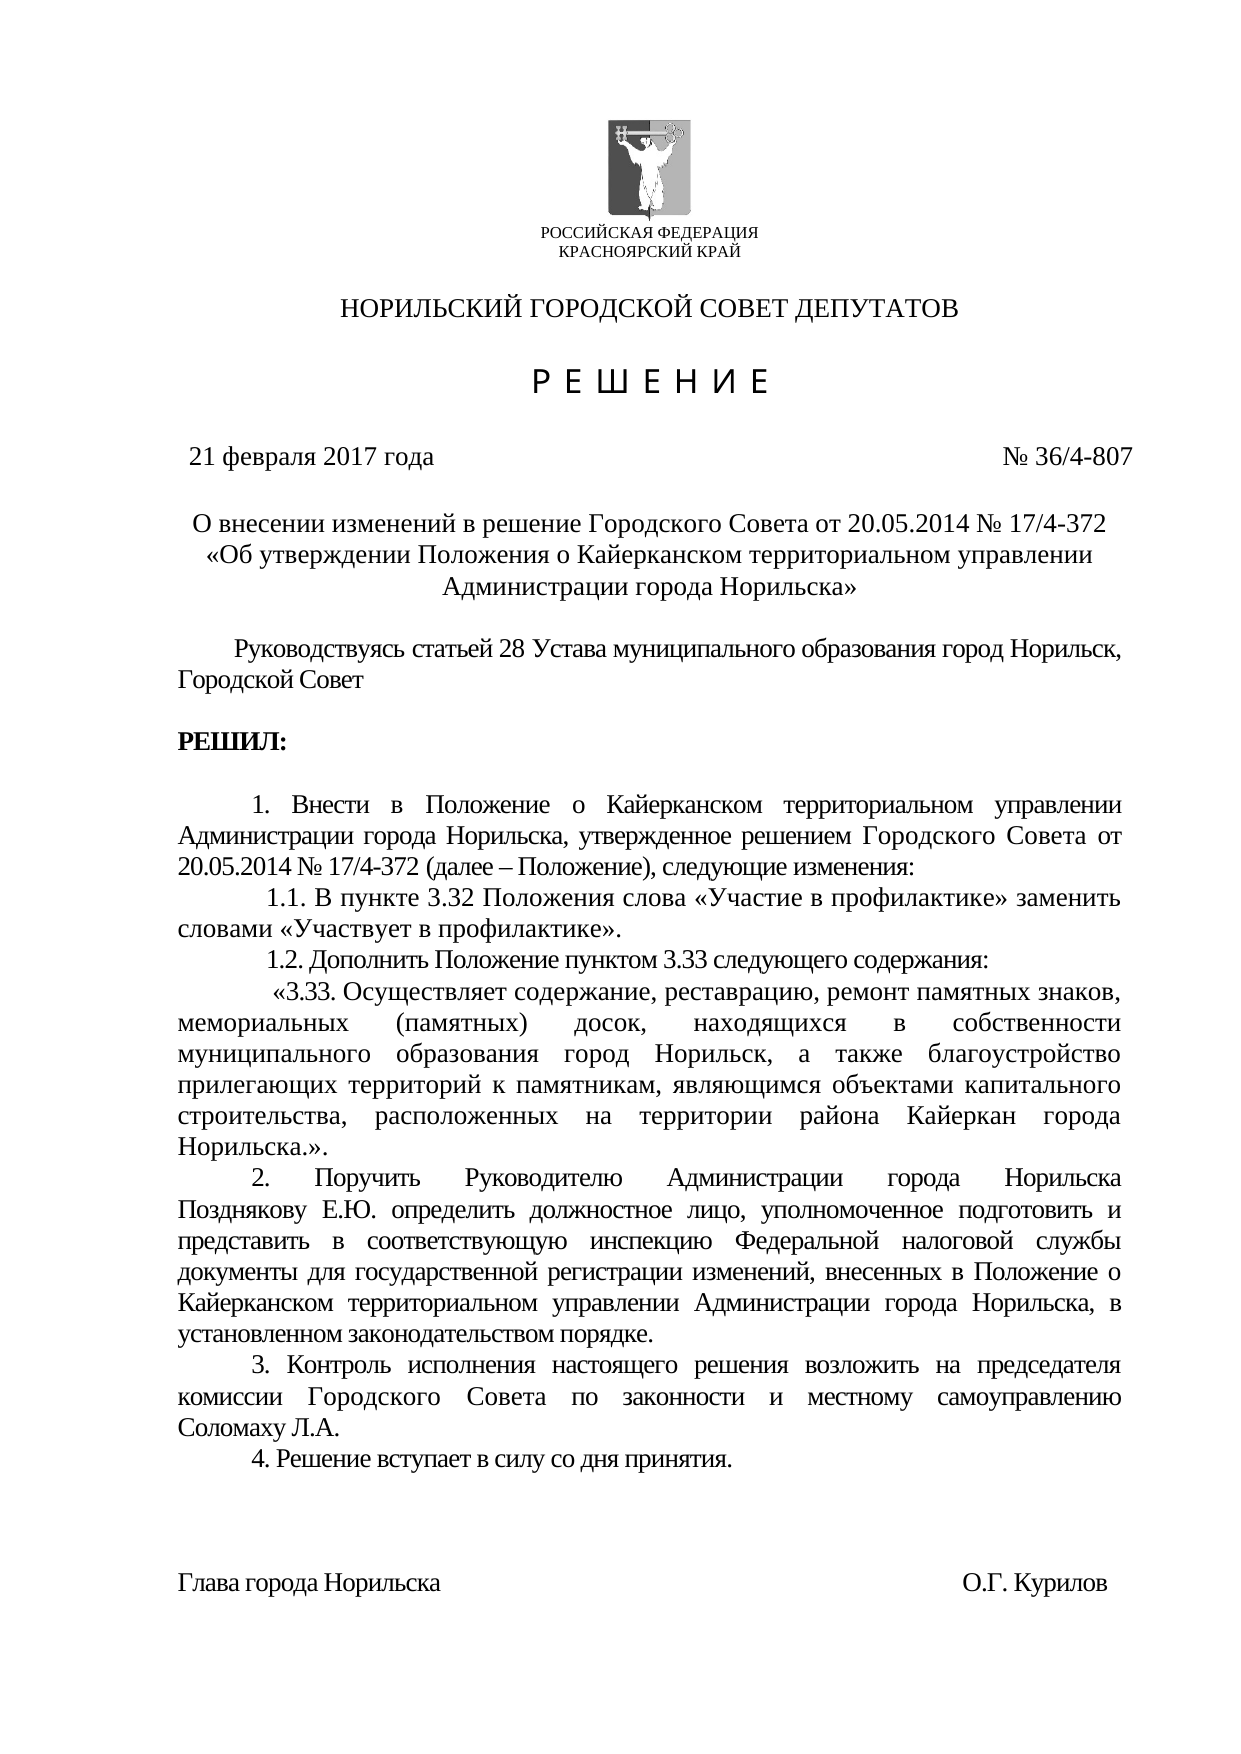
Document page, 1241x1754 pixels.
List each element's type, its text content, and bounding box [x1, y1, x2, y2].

table_header 21 февраля 2017 года [177, 440, 664, 476]
text НОРИЛЬСКИЙ ГОРОДСКОЙ СОВЕТ ДЕПУТАТОВ [177, 292, 1122, 323]
text Р Е Ш Е Н И Е [177, 357, 1122, 403]
text Руководствуясь статьей 28 Устава муниципального образования город Норильск, Городской Совет [177, 632, 1122, 694]
text РЕШИЛ: [177, 726, 1122, 757]
text РОССИЙСКАЯ ФЕДЕРАЦИЯ [177, 223, 1122, 242]
text 1.1. В пункте 3.32 Положения слова «Участие в профилактике» заменить словами «Участвует в профилактике». [177, 881, 1122, 943]
text 2. Поручить Руководителю Администрации города Норильска Позднякову Е.Ю. определить должностное лицо, уполномоченное подготовить и представить в соответствующую инспекцию Федеральной налоговой службы документы для государственной регистрации изменений, внесенных в Положение о Кайерканском территориальном управлении Администрации города Норильска, в установленном законодательством порядке. [177, 1162, 1122, 1348]
text «3.33. Осуществляет содержание, реставрацию, ремонт памятных знаков, мемориальных (памятных) досок, находящихся в собственности муниципального образования город Норильск, а также благоустройство прилегающих территорий к памятникам, являющимся объектами капитального строительства, расположенных на территории района Кайеркан города Норильска.». [177, 975, 1122, 1162]
text 4. Решение вступает в силу со дня принятия. [177, 1442, 1122, 1473]
text 3. Контроль исполнения настоящего решения возложить на председателя комиссии Городского Совета по законности и местному самоуправлению Соломаху Л.А. [177, 1348, 1122, 1442]
text «Об утверждении Положения о Кайерканском территориальном управлении Администрации города Норильска» [177, 539, 1122, 601]
picture [606, 118, 693, 223]
text 1.2. Дополнить Положение пунктом 3.33 следующего содержания: [177, 943, 1122, 975]
table_header № 36/4-807 [665, 440, 1144, 476]
text КРАСНОЯРСКИЙ КРАЙ [177, 242, 1122, 261]
text О внесении изменений в решение Городского Совета от 20.05.2014 № 17/4-372 [177, 507, 1122, 539]
text 1. Внести в Положение о Кайерканском территориальном управлении Администрации города Норильска, утвержденное решением Городского Совета от 20.05.2014 № 17/4-372 (далее – Положение), следующие изменения: [177, 788, 1122, 881]
text Глава города Норильска О.Г. Курилов [177, 1566, 1122, 1598]
